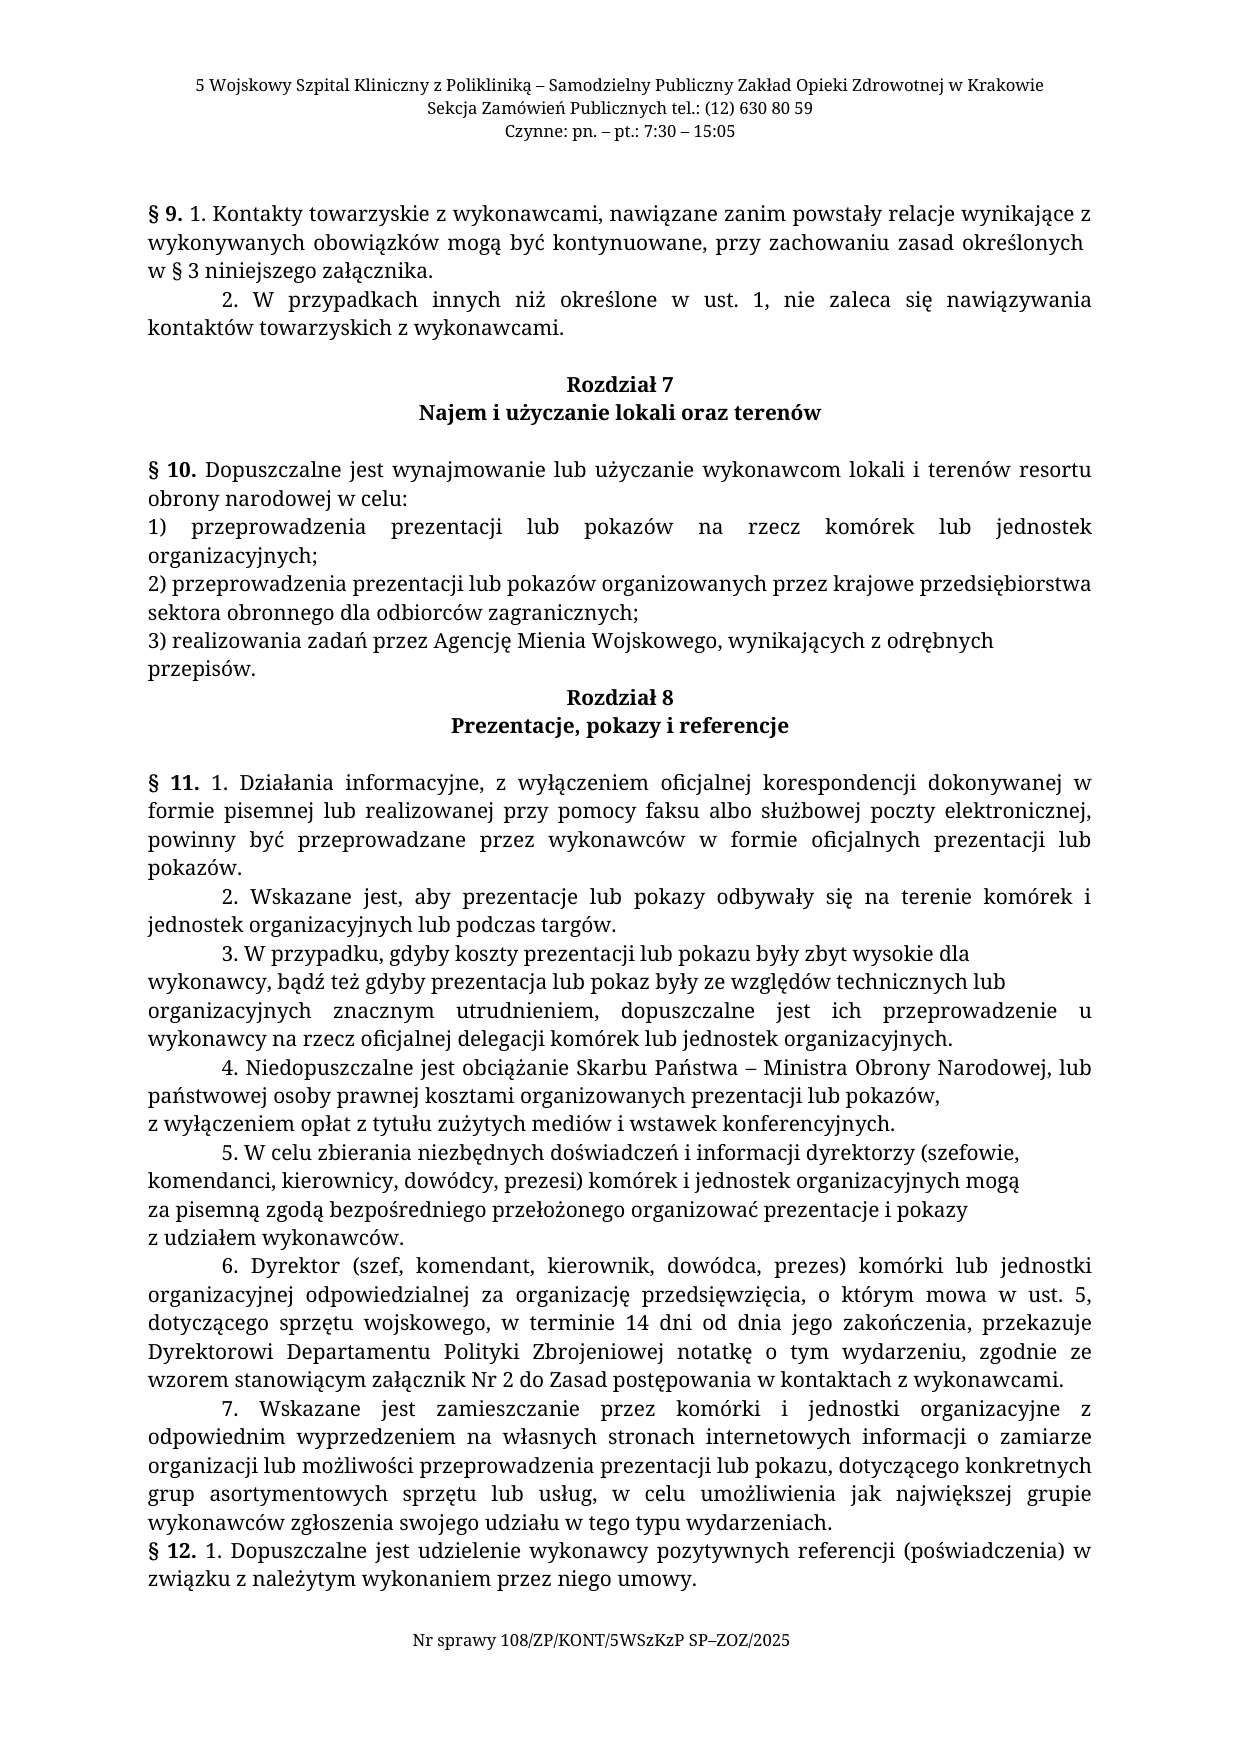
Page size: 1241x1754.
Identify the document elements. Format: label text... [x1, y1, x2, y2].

text § 10. Dopuszczalne jest wynajmowanie lub użyczanie wykonawcom lokali i terenów resortu obrony narodowej w celu: [148, 455, 1093, 512]
text z wyłączeniem opłat z tytułu zużytych mediów i wstawek konferencyjnych. [148, 1109, 1093, 1138]
text z udziałem wykonawców. [148, 1223, 1093, 1252]
text 5. W celu zbierania niezbędnych doświadczeń i informacji dyrektorzy (szefowie, [148, 1138, 1093, 1166]
text 3) realizowania zadań przez Agencję Mienia Wojskowego, wynikających z odrębnych [148, 626, 1093, 654]
text przepisów. [148, 654, 1093, 683]
text Rozdział 7 [148, 370, 1093, 398]
text za pisemną zgodą bezpośredniego przełożonego organizować prezentacje i pokazy [148, 1195, 1093, 1223]
text komendanci, kierownicy, dowódcy, prezesi) komórek i jednostek organizacyjnych mogą [148, 1166, 1093, 1195]
text § 9. 1. Kontakty towarzyskie z wykonawcami, nawiązane zanim powstały relacje wynikające z wykonywanych obowiązków mogą być kontynuowane, przy zachowaniu zasad określonych w § 3 niniejszego załącznika. [148, 199, 1093, 285]
text 7. Wskazane jest zamieszczanie przez komórki i jednostki organizacyjne z odpowiednim wyprzedzeniem na własnych stronach internetowych informacji o zamiarze organizacji lub możliwości przeprowadzenia prezentacji lub pokazu, dotyczącego konkretnych grup asortymentowych sprzętu lub usług, w celu umożliwienia jak największej grupie wykonawców zgłoszenia swojego udziału w tego typu wydarzeniach. [148, 1394, 1093, 1536]
text 2. W przypadkach innych niż określone w ust. 1, nie zaleca się nawiązywania kontaktów towarzyskich z wykonawcami. [148, 285, 1093, 342]
text § 12. 1. Dopuszczalne jest udzielenie wykonawcy pozytywnych referencji (poświadczenia) w związku z należytym wykonaniem przez niego umowy. [148, 1536, 1093, 1593]
text 3. W przypadku, gdyby koszty prezentacji lub pokazu były zbyt wysokie dla [148, 939, 1093, 967]
text § 11. 1. Działania informacyjne, z wyłączeniem oficjalnej korespondencji dokonywanej w formie pisemnej lub realizowanej przy pomocy faksu albo służbowej poczty elektronicznej, powinny być przeprowadzane przez wykonawców w formie oficjalnych prezentacji lub pokazów. [148, 768, 1093, 882]
text 6. Dyrektor (szef, komendant, kierownik, dowódca, prezes) komórki lub jednostki organizacyjnej odpowiedzialnej za organizację przedsięwzięcia, o którym mowa w ust. 5, dotyczącego sprzętu wojskowego, w terminie 14 dni od dnia jego zakończenia, przekazuje Dyrektorowi Departamentu Polityki Zbrojeniowej notatkę o tym wydarzeniu, zgodnie ze wzorem stanowiącym załącznik Nr 2 do Zasad postępowania w kontaktach z wykonawcami. [148, 1252, 1093, 1394]
text Rozdział 8 [148, 683, 1093, 711]
text 2. Wskazane jest, aby prezentacje lub pokazy odbywały się na terenie komórek i jednostek organizacyjnych lub podczas targów. [148, 882, 1093, 939]
text 1) przeprowadzenia prezentacji lub pokazów na rzecz komórek lub jednostek organizacyjnych; [148, 512, 1093, 569]
text wykonawcy, bądź też gdyby prezentacja lub pokaz były ze względów technicznych lub [148, 967, 1093, 996]
text Najem i użyczanie lokali oraz terenów [148, 398, 1093, 427]
text 4. Niedopuszczalne jest obciążanie Skarbu Państwa – Ministra Obrony Narodowej, lub państwowej osoby prawnej kosztami organizowanych prezentacji lub pokazów, [148, 1053, 1093, 1109]
text Prezentacje, pokazy i referencje [148, 711, 1093, 740]
text organizacyjnych znacznym utrudnieniem, dopuszczalne jest ich przeprowadzenie u wykonawcy na rzecz oficjalnej delegacji komórek lub jednostek organizacyjnych. [148, 996, 1093, 1053]
text 2) przeprowadzenia prezentacji lub pokazów organizowanych przez krajowe przedsiębiorstwa sektora obronnego dla odbiorców zagranicznych; [148, 569, 1093, 626]
